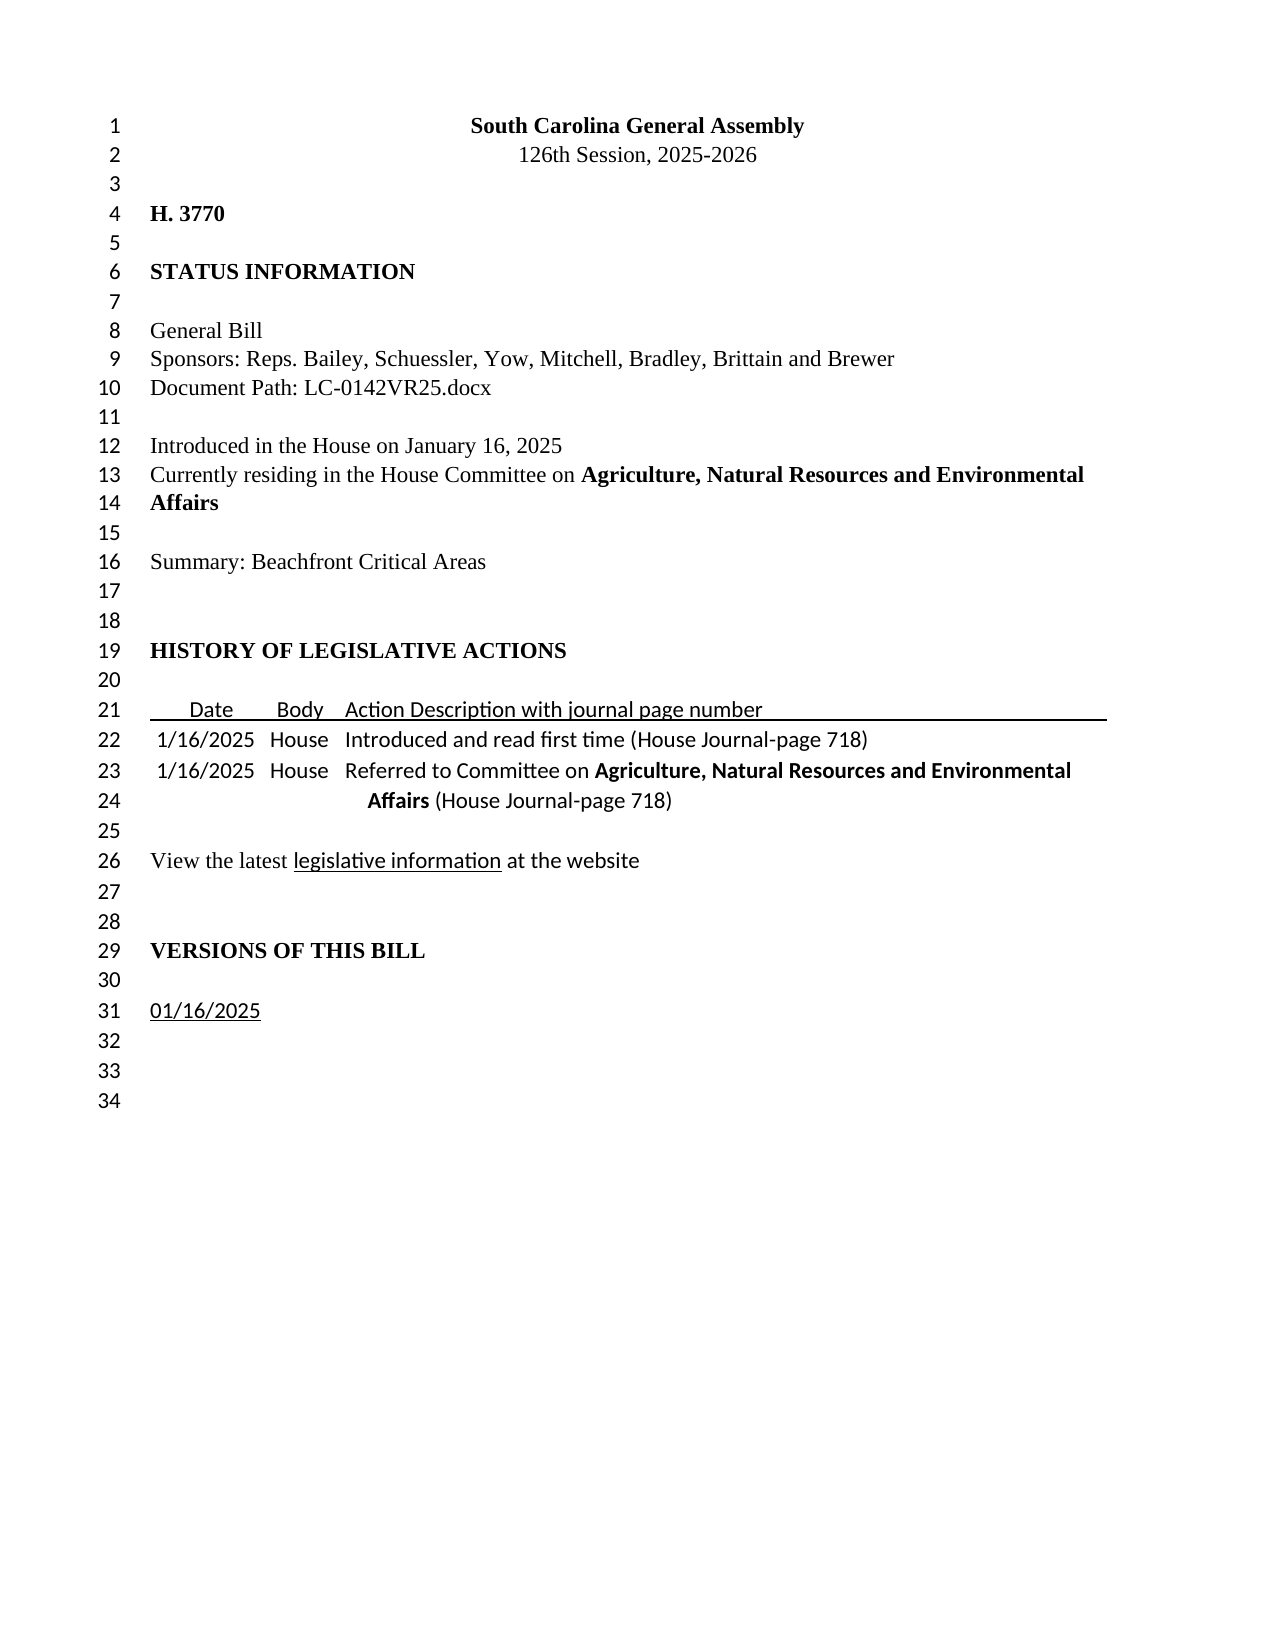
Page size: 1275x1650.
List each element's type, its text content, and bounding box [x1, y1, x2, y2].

text STATUS INFORMATION [150, 258, 1125, 284]
text Summary: Beachfront Critical Areas [150, 548, 1125, 574]
text Currently residing in the House Committee on Agriculture, Natural Resources and Environmental Affairs [150, 461, 1125, 516]
text 01/16/2025 [150, 996, 1125, 1024]
text Date Body Action Description with journal page number [150, 695, 1125, 723]
text Document Path: LC-0142VR25.docx [150, 374, 1125, 400]
text 1/16/2025 House Referred to Committee on Agriculture, Natural Resources and Environmental Affairs (House Journal-page 718) [150, 756, 1125, 814]
text Sponsors: Reps. Bailey, Schuessler, Yow, Mitchell, Bradley, Brittain and Brewer [150, 345, 1125, 372]
text VERSIONS OF THIS BILL [150, 937, 1125, 963]
text General Bill [150, 317, 1125, 343]
text South Carolina General Assembly [150, 112, 1125, 139]
text H. 3770 [150, 199, 1125, 226]
text Introduced in the House on January 16, 2025 [150, 432, 1125, 459]
text 1/16/2025 House Introduced and read first time (House Journal-page 718) [150, 726, 1125, 754]
text 126th Session, 2025-2026 [150, 141, 1125, 167]
text View the latest legislative information at the website [150, 846, 1125, 874]
text HISTORY OF LEGISLATIVE ACTIONS [150, 637, 1125, 663]
